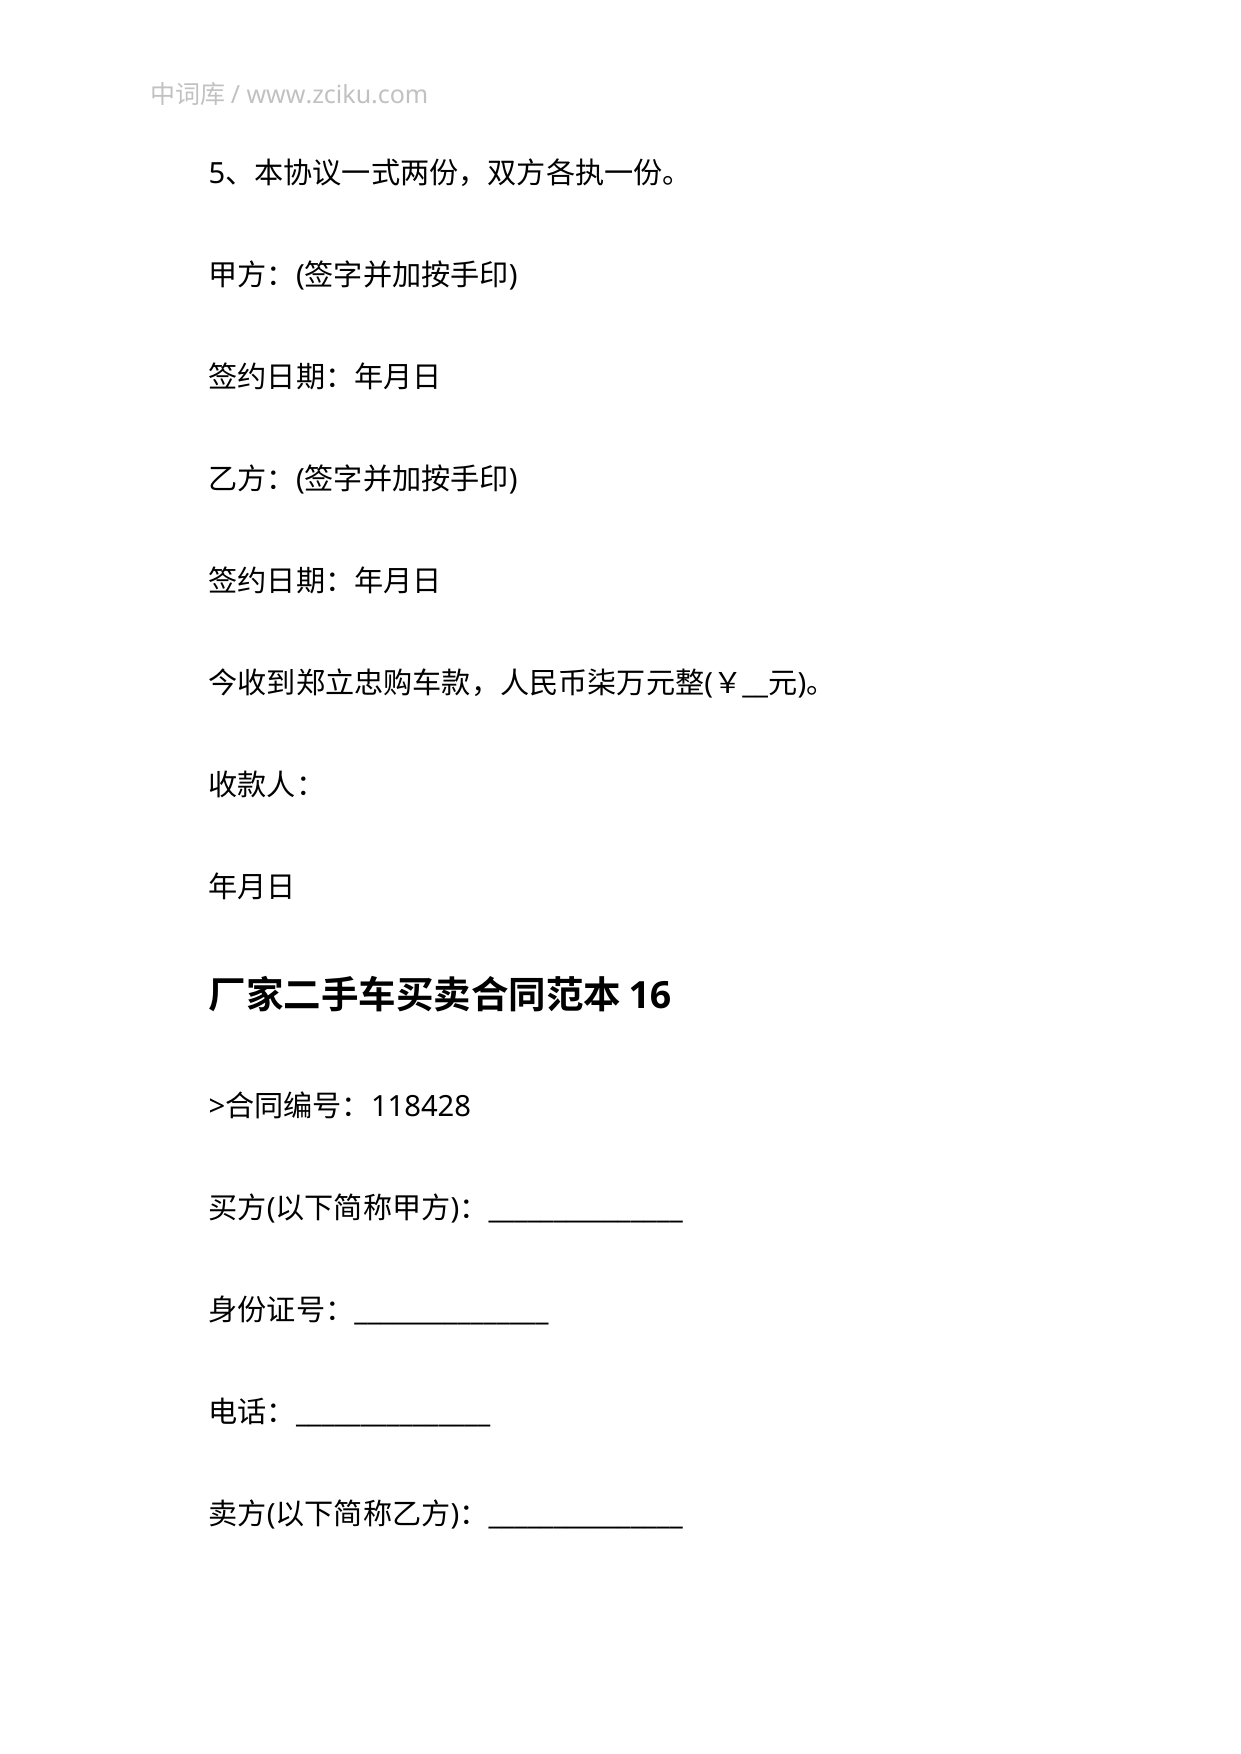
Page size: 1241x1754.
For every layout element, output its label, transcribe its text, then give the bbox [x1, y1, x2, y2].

text 签约日期：年月日 [150, 558, 1090, 600]
text 今收到郑立忠购车款，人民币柒万元整(￥__元)。 [150, 659, 1090, 702]
text 买方(以下简称甲方)：_______________ [150, 1184, 1090, 1227]
text 甲方：(签字并加按手印) [150, 252, 1090, 294]
text 5、本协议一式两份，双方各执一份。 [150, 150, 1090, 192]
text 电话：_______________ [150, 1388, 1090, 1431]
text 厂家二手车买卖合同范本16 [150, 965, 1090, 1019]
text 签约日期：年月日 [150, 354, 1090, 396]
text 收款人： [150, 761, 1090, 804]
text 乙方：(签字并加按手印) [150, 456, 1090, 498]
text 卖方(以下简称乙方)：_______________ [150, 1491, 1090, 1533]
text 年月日 [150, 863, 1090, 906]
text 身份证号：_______________ [150, 1287, 1090, 1329]
text >合同编号：118428 [150, 1083, 1090, 1125]
